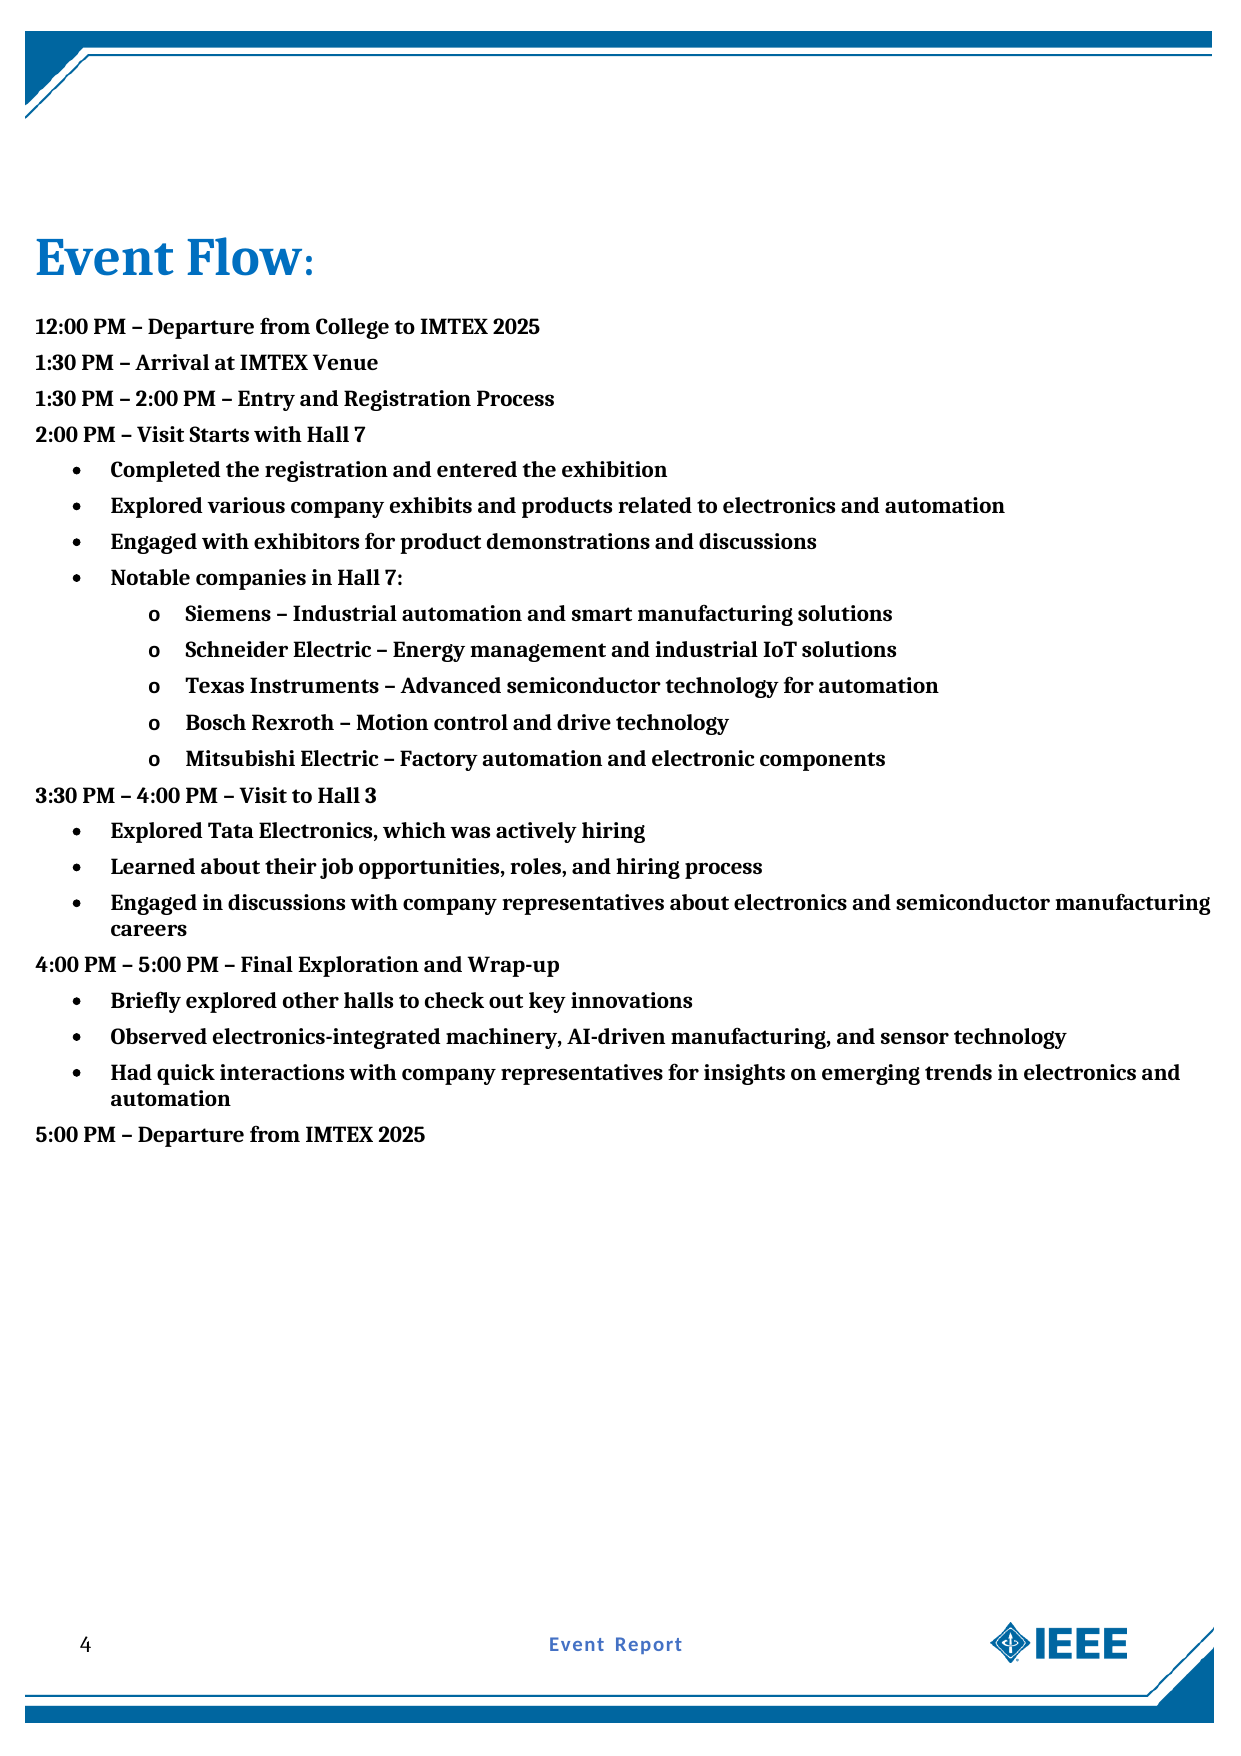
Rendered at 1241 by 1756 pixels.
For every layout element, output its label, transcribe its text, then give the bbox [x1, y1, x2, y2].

list Explored Tata Electronics, which was actively hiring [73, 818, 1219, 844]
list Siemens – Industrial automation and smart manufacturing solutions [148, 601, 1219, 627]
text 4:00 PM – 5:00 PM – Final Exploration and Wrap-up [35, 952, 1219, 978]
text 5:00 PM – Departure from IMTEX 2025 [35, 1122, 1219, 1148]
list Learned about their job opportunities, roles, and hiring process [73, 854, 1219, 880]
text 2:00 PM – Visit Starts with Hall 7 [35, 421, 1219, 448]
text 1:30 PM – 2:00 PM – Entry and Registration Process [35, 386, 1219, 412]
text 3:30 PM – 4:00 PM – Visit to Hall 3 [35, 782, 1219, 809]
text Event Flow: [35, 227, 1091, 289]
list Briefly explored other halls to check out key innovations [73, 988, 1219, 1014]
text 1:30 PM – Arrival at IMTEX Venue [35, 350, 1219, 376]
list Texas Instruments – Advanced semiconductor technology for automation [148, 673, 1219, 700]
list Mitsubishi Electric – Factory automation and electronic components [148, 746, 1219, 773]
picture [25, 1622, 1214, 1723]
list Explored various company exhibits and products related to electronics and automation [73, 493, 1219, 519]
list Observed electronics-integrated machinery, AI-driven manufacturing, and sensor technology [73, 1024, 1219, 1050]
list Notable companies in Hall 7: [73, 565, 1219, 591]
list Bosch Rexroth – Motion control and drive technology [148, 710, 1219, 737]
list Engaged in discussions with company representatives about electronics and semiconductor manufacturing careers [73, 890, 1219, 943]
list Completed the registration and entered the exhibition [73, 457, 1219, 484]
list Schneider Electric – Energy management and industrial IoT solutions [148, 637, 1219, 664]
list Had quick interactions with company representatives for insights on emerging trends in electronics and automation [73, 1059, 1219, 1112]
list Engaged with exhibitors for product demonstrations and discussions [73, 529, 1219, 555]
picture [25, 31, 1212, 119]
text 12:00 PM – Departure from College to IMTEX 2025 [35, 314, 1219, 340]
